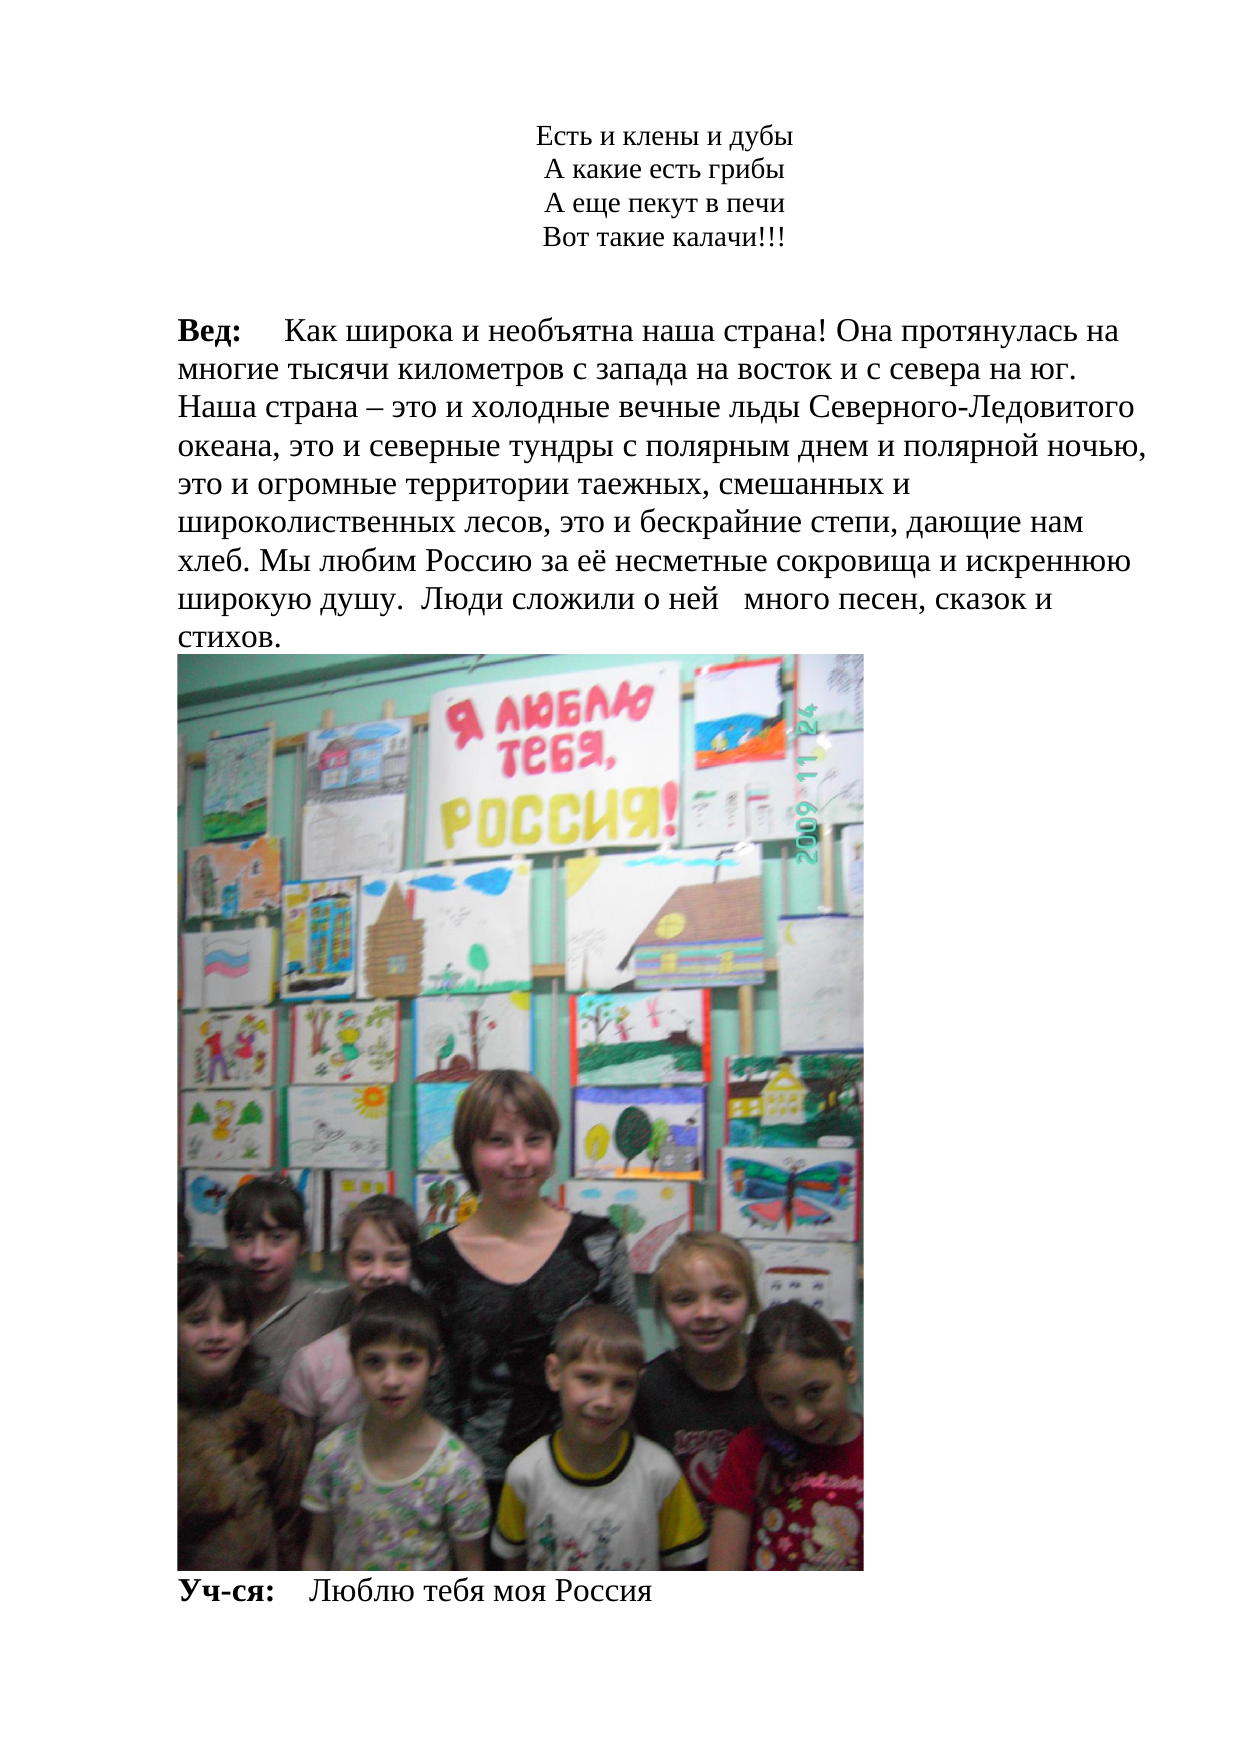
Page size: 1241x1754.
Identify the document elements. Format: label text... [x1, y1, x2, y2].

picture [177, 654, 864, 1571]
text А еще пекут в печи [177, 185, 1152, 219]
text Вед: Как широка и необъятна наша страна! Она протянулась на многие тысячи километров с запада на восток и с севера на юг. Наша страна – это и холодные вечные льды Северного-Ледовитого океана, это и северные тундры с полярным днем и полярной ночью, это и огромные территории таежных, смешанных и широколиственных лесов, это и бескрайние степи, дающие нам хлеб. Мы любим Россию за её несметные сокровища и искреннюю широкую душу. Люди сложили о ней много песен, сказок и стихов. [177, 310, 1152, 655]
text Уч-ся: Люблю тебя моя Россия [177, 1570, 1152, 1609]
text Есть и клены и дубы [177, 118, 1152, 152]
text Вот такие калачи!!! [177, 219, 1152, 252]
text А какие есть грибы [177, 152, 1152, 185]
